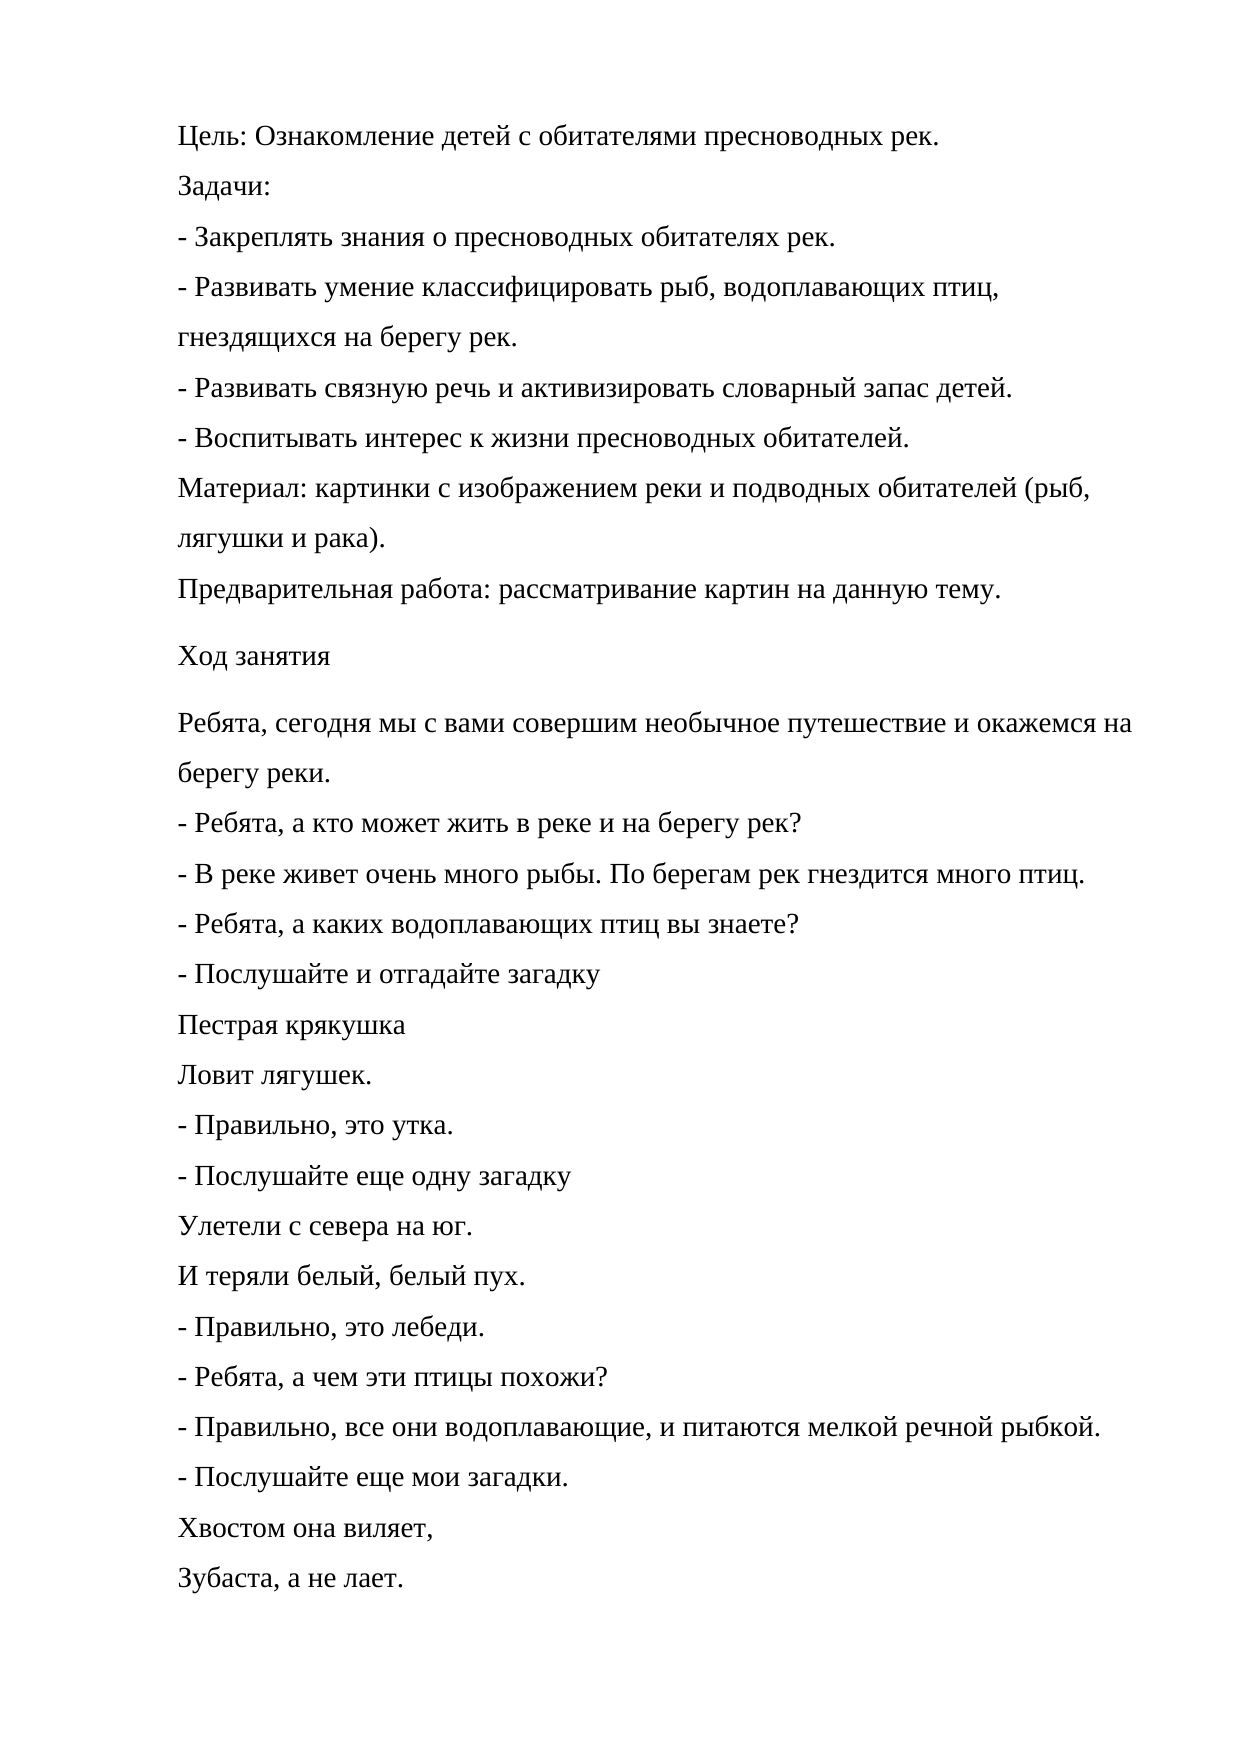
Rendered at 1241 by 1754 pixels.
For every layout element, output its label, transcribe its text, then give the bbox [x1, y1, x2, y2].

text Цель: Ознакомление детей с обитателями пресноводных рек. Задачи: - Закреплять знания о пресноводных обитателях рек. - Развивать умение классифицировать рыб, водоплавающих птиц, гнездящихся на берегу рек. - Развивать связную речь и активизировать словарный запас детей. - Воспитывать интерес к жизни пресноводных обитателей. Материал: картинки с изображением реки и подводных обитателей (рыб, лягушки и рака). Предварительная работа: рассматривание картин на данную тему. [177, 118, 1152, 604]
text Ход занятия [177, 638, 1152, 671]
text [177, 705, 1152, 1594]
